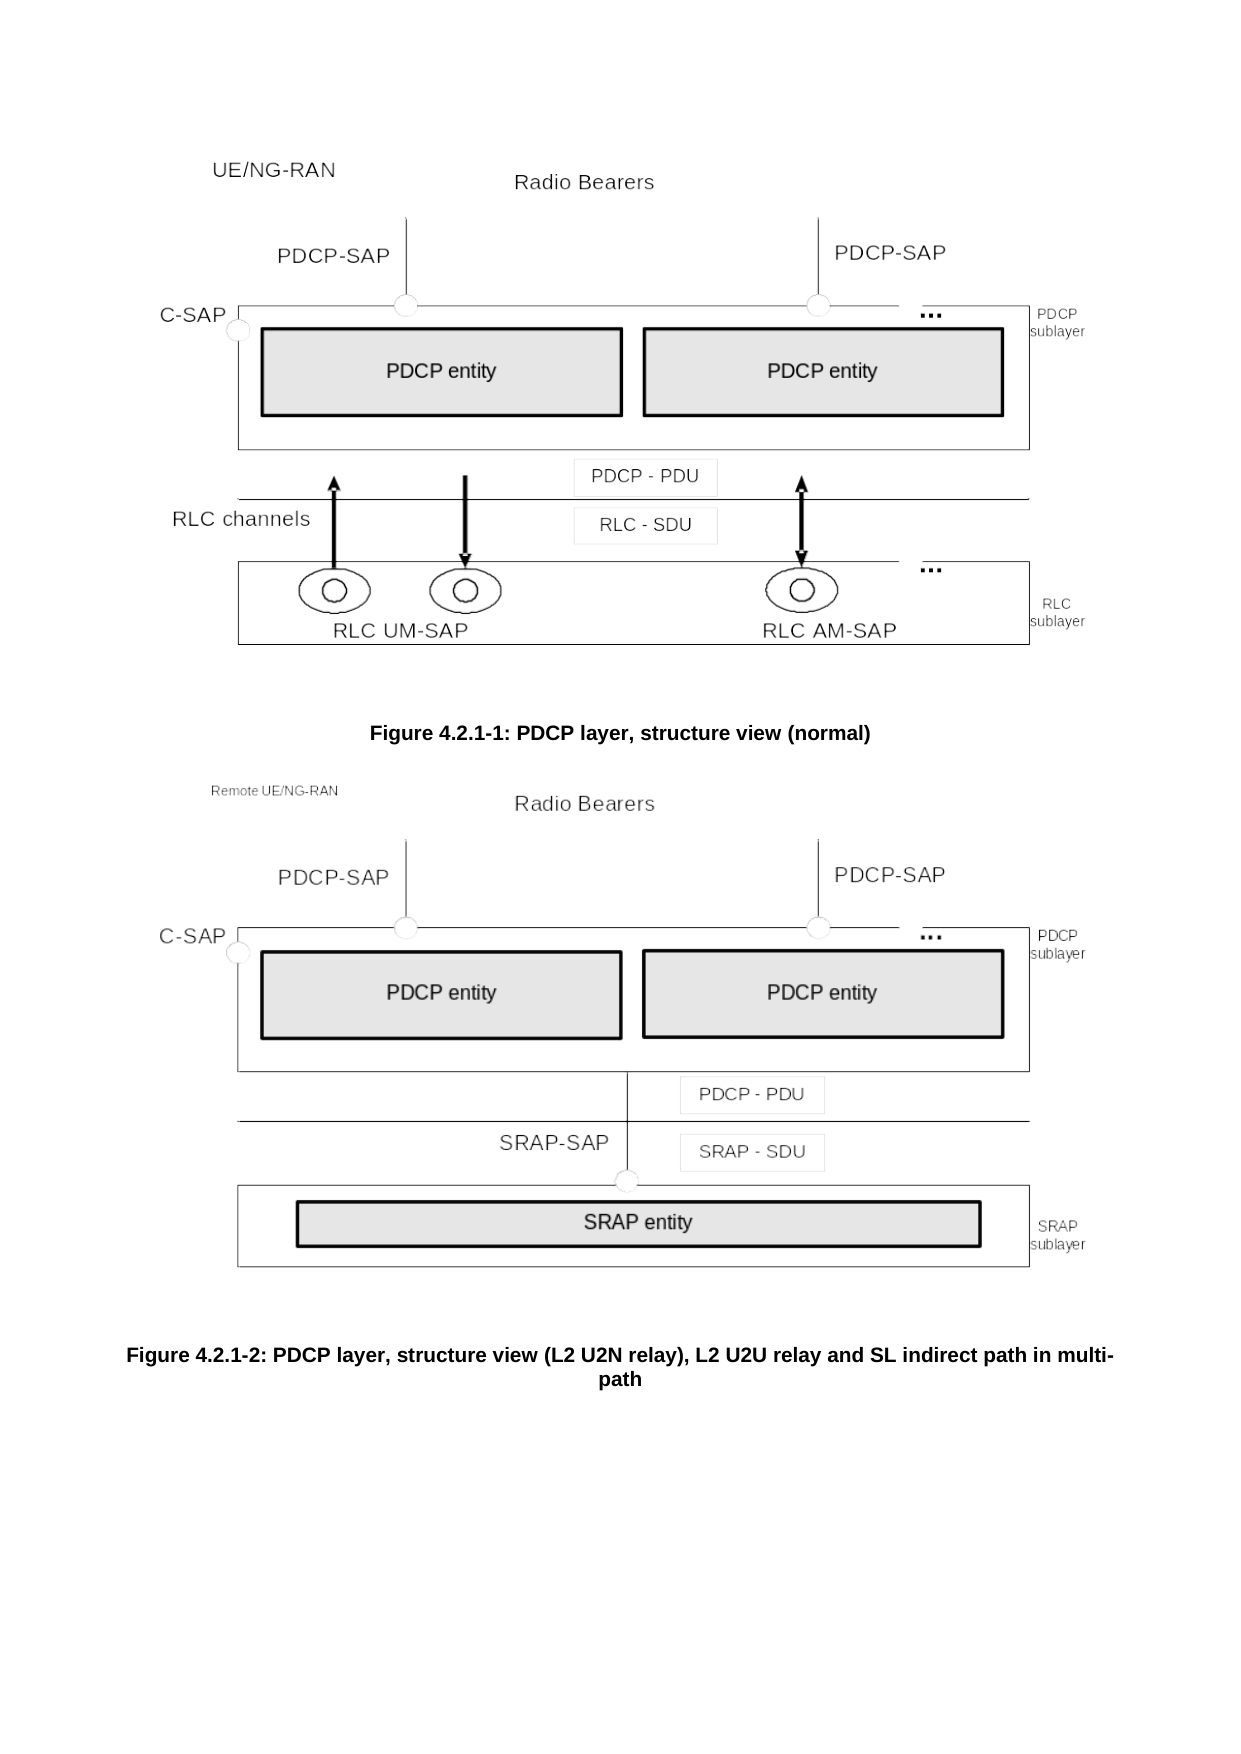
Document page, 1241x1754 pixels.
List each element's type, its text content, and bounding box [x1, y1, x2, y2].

text Figure 4.2.1-1: PDCP layer, structure view (normal) [118, 721, 1122, 745]
text Figure 4.2.1-2: PDCP layer, structure view (L2 U2N relay), L2 U2U relay and SL indirect path in multi-path [118, 1343, 1122, 1391]
